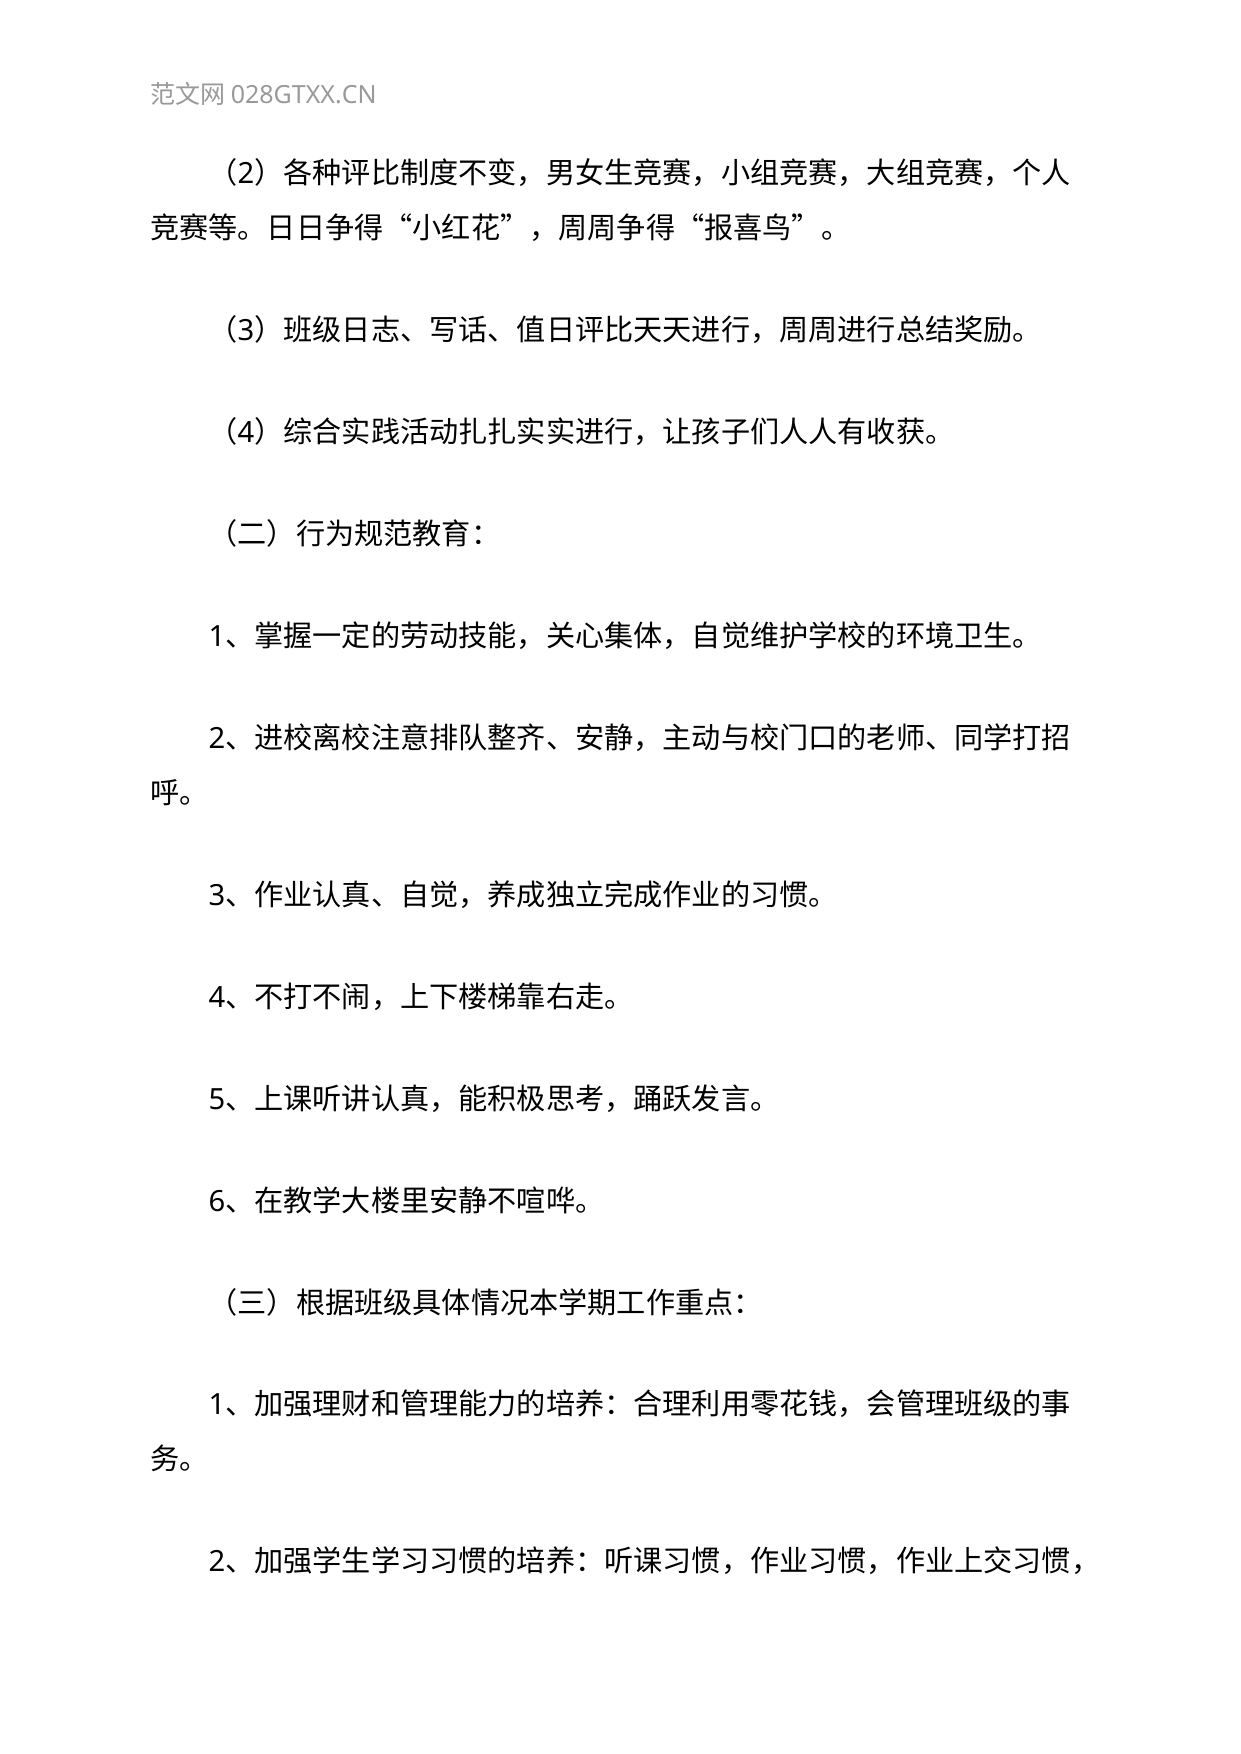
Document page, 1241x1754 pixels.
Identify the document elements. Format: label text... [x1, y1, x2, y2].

text 3、作业认真、自觉，养成独立完成作业的习惯。 [150, 871, 1090, 914]
text （2）各种评比制度不变，男女生竞赛，小组竞赛，大组竞赛，个人竞赛等。日日争得“小红花”，周周争得“报喜鸟”。 [150, 150, 1090, 247]
text 1、加强理财和管理能力的培养：合理利用零花钱，会管理班级的事务。 [150, 1381, 1090, 1478]
text 6、在教学大楼里安静不喧哗。 [150, 1177, 1090, 1219]
text （4）综合实践活动扎扎实实进行，让孩子们人人有收获。 [150, 409, 1090, 451]
text 4、不打不闹，上下楼梯靠右走。 [150, 973, 1090, 1016]
text 1、掌握一定的劳动技能，关心集体，自觉维护学校的环境卫生。 [150, 612, 1090, 655]
text （二）行为规范教育： [150, 511, 1090, 553]
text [150, 1538, 1090, 1580]
text 5、上课听讲认真，能积极思考，踊跃发言。 [150, 1075, 1090, 1118]
text 2、进校离校注意排队整齐、安静，主动与校门口的老师、同学打招呼。 [150, 714, 1090, 812]
text （3）班级日志、写话、值日评比天天进行，周周进行总结奖励。 [150, 307, 1090, 349]
text （三）根据班级具体情况本学期工作重点： [150, 1279, 1090, 1321]
